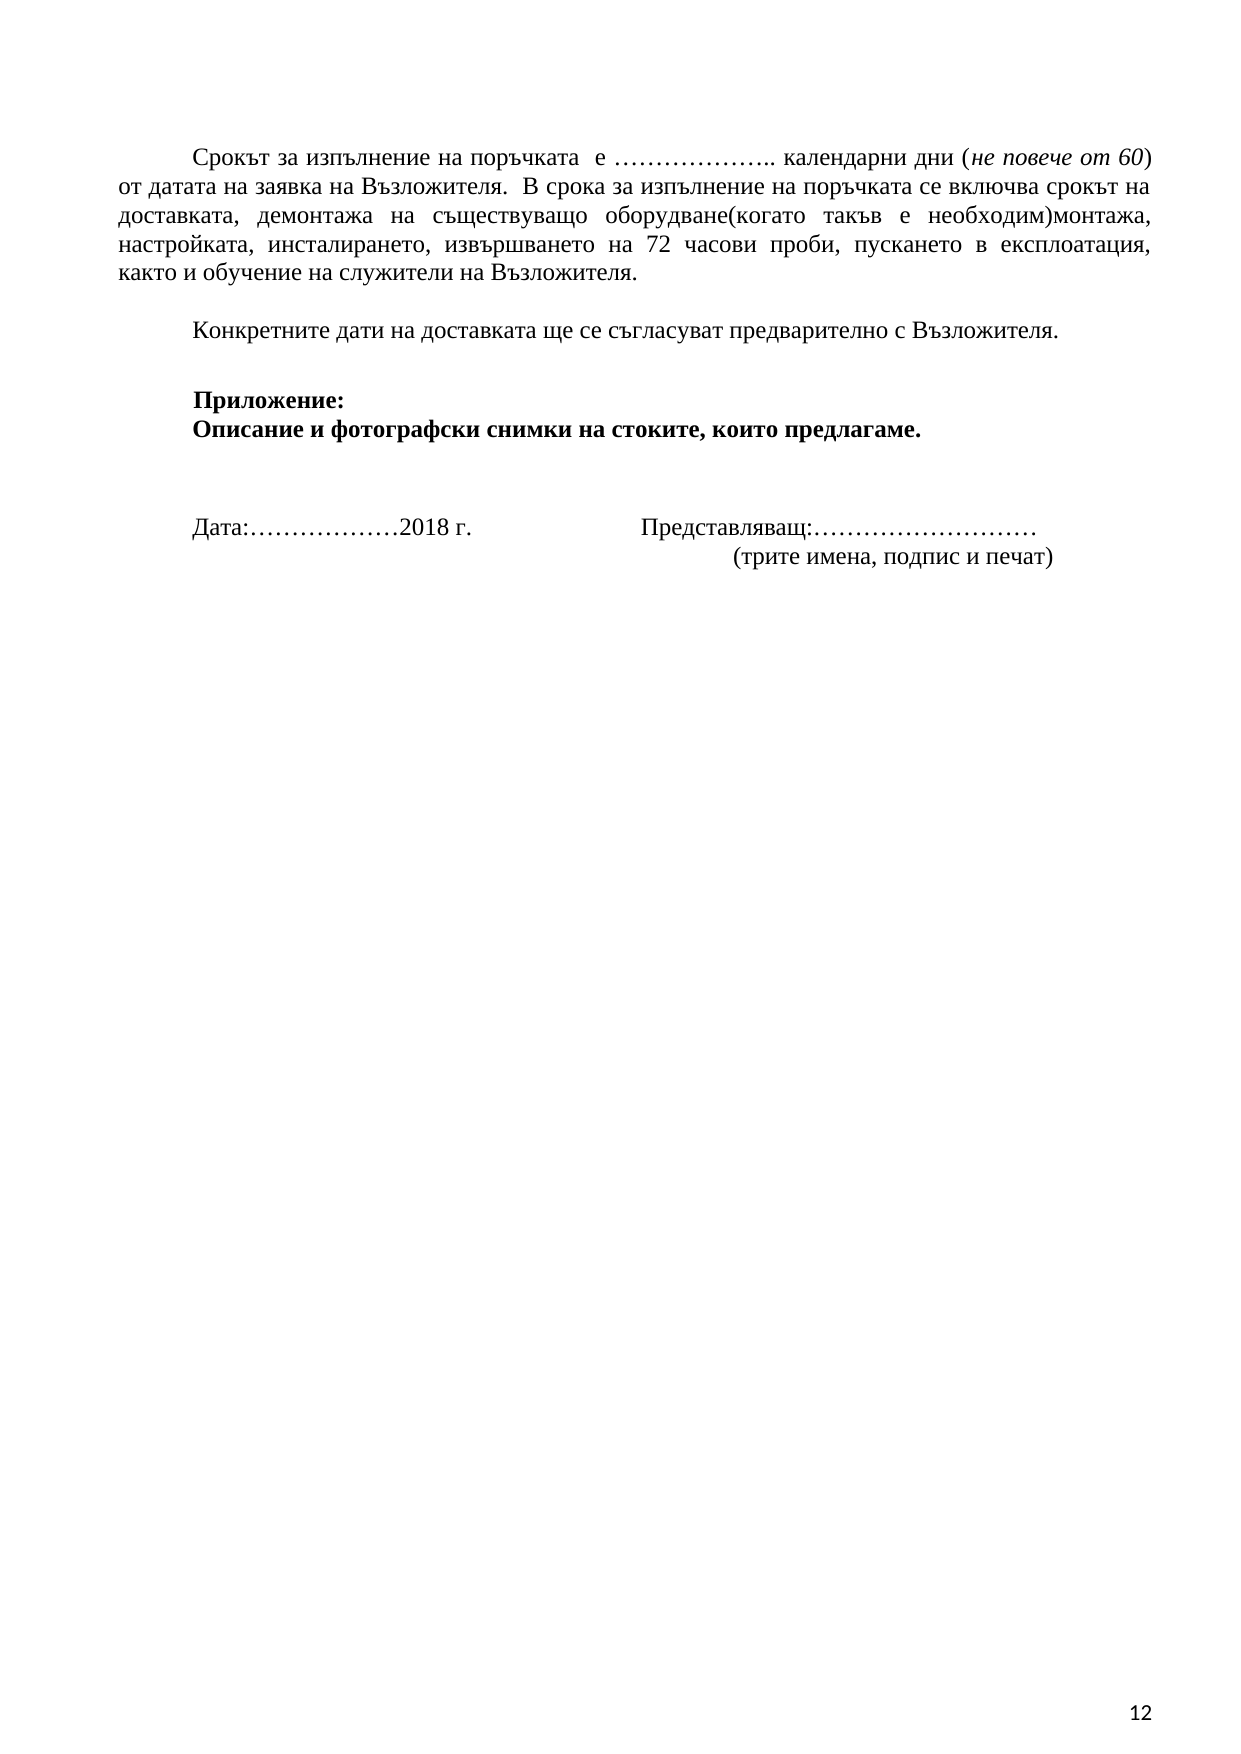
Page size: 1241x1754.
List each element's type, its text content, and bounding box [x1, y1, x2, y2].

text (трите имена, подпис и печат) [118, 541, 1152, 570]
text Срокът за изпълнение на поръчката е ……………….. календарни дни (не повече от 60) от датата на заявка на Възложителя. В срока за изпълнение на поръчката се включва срокът на доставката, демонтажа на съществуващо оборудване(когато такъв е необходим)монтажа, настройката, инсталирането, извършването на 72 часови проби, пускането в експлоатация, както и обучение на служители на Възложителя. [118, 142, 1152, 286]
text Приложение: [118, 385, 1152, 414]
text Дата:………………2018 г. Представляващ:……………………… [118, 512, 1152, 541]
text Конкретните дати на доставката ще се съгласуват предварително с Възложителя. [118, 315, 1152, 344]
text Описание и фотографски снимки на стоките, които предлагаме. [118, 414, 1152, 442]
